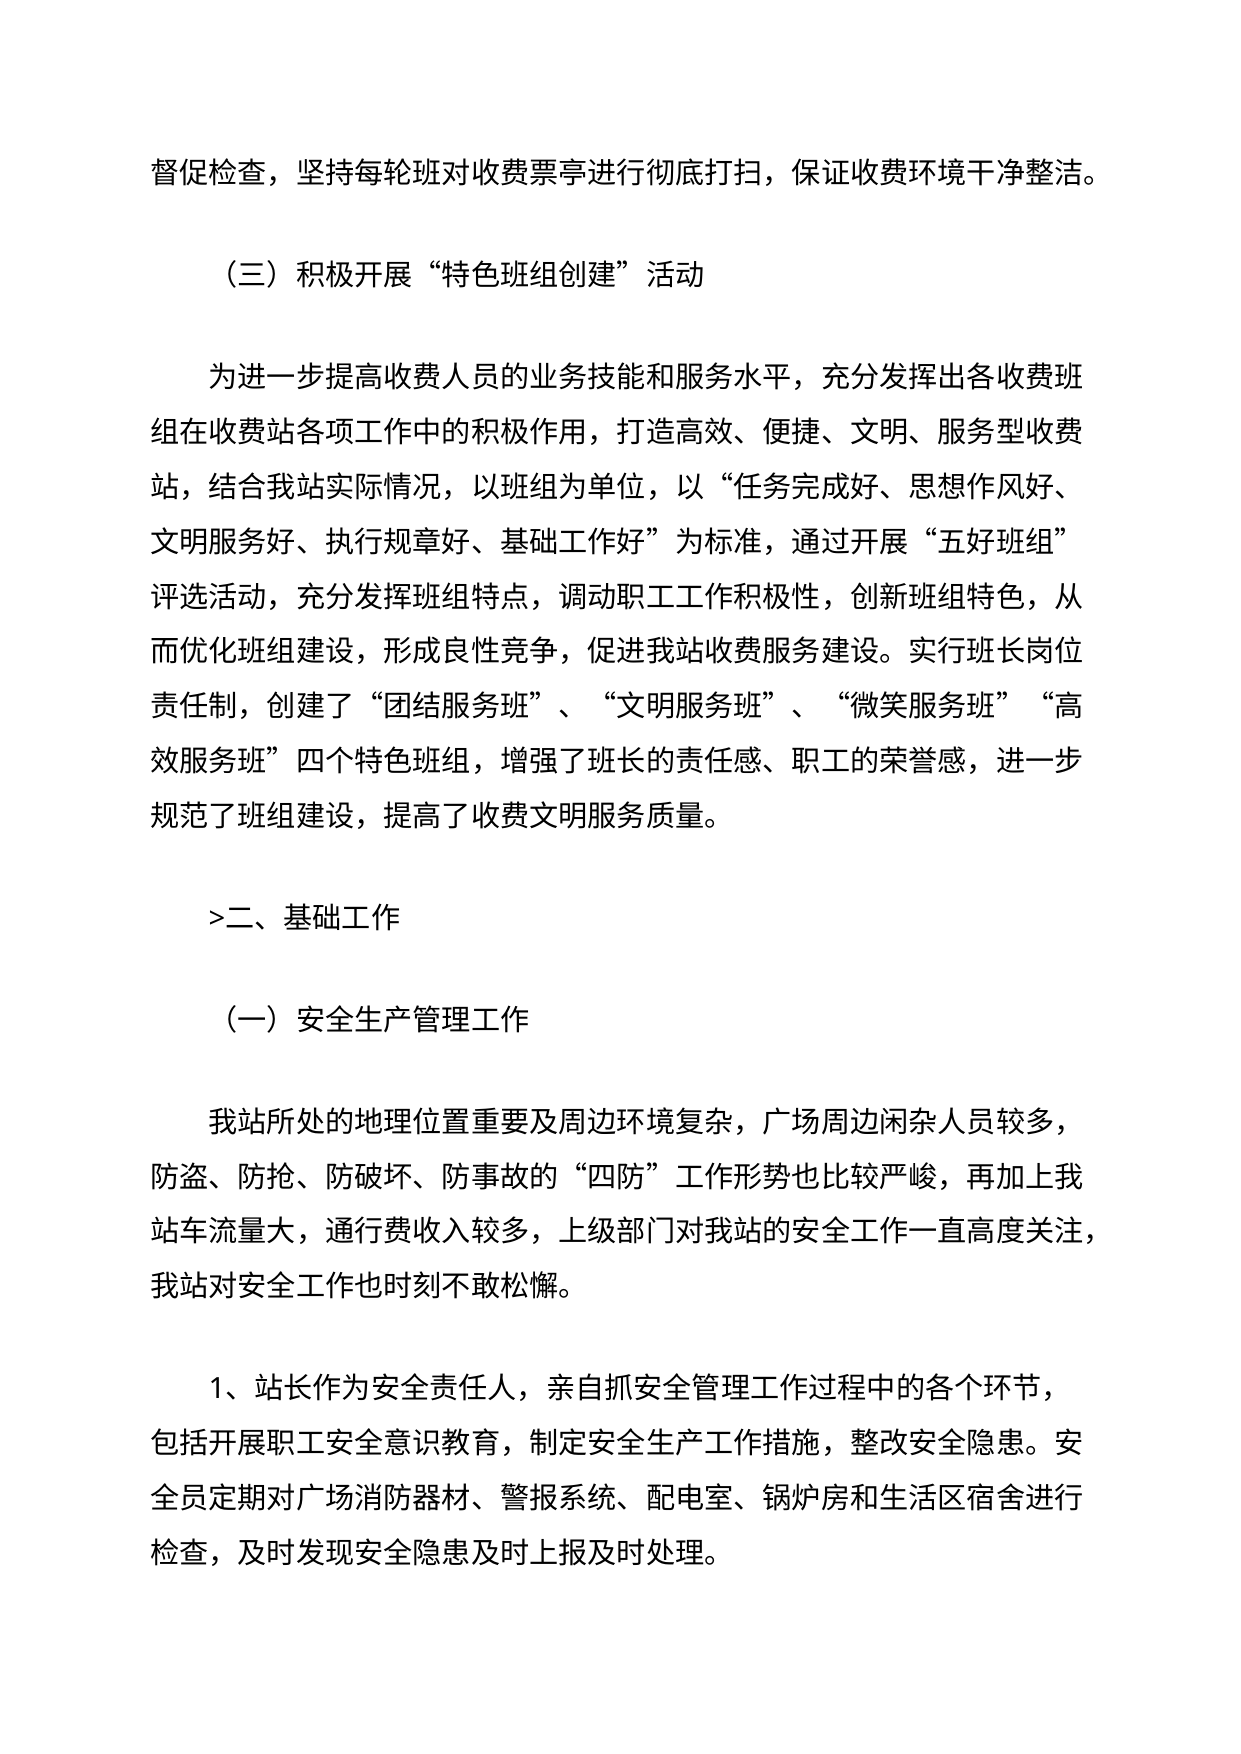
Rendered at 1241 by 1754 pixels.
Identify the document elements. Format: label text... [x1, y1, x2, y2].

text >二、基础工作 [150, 894, 1090, 937]
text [150, 150, 1090, 192]
text （一）安全生产管理工作 [150, 996, 1090, 1039]
text 1、站长作为安全责任人，亲自抓安全管理工作过程中的各个环节，包括开展职工安全意识教育，制定安全生产工作措施，整改安全隐患。安全员定期对广场消防器材、警报系统、配电室、锅炉房和生活区宿舍进行检查，及时发现安全隐患及时上报及时处理。 [150, 1365, 1090, 1572]
text （三）积极开展“特色班组创建”活动 [150, 252, 1090, 294]
text 为进一步提高收费人员的业务技能和服务水平，充分发挥出各收费班组在收费站各项工作中的积极作用，打造高效、便捷、文明、服务型收费站，结合我站实际情况，以班组为单位，以“任务完成好、思想作风好、文明服务好、执行规章好、基础工作好”为标准，通过开展“五好班组”评选活动，充分发挥班组特点，调动职工工作积极性，创新班组特色，从而优化班组建设，形成良性竞争，促进我站收费服务建设。实行班长岗位责任制，创建了“团结服务班”、“文明服务班”、“微笑服务班”“高效服务班”四个特色班组，增强了班长的责任感、职工的荣誉感，进一步规范了班组建设，提高了收费文明服务质量。 [150, 353, 1090, 835]
text 我站所处的地理位置重要及周边环境复杂，广场周边闲杂人员较多，防盗、防抢、防破坏、防事故的“四防”工作形势也比较严峻，再加上我站车流量大，通行费收入较多，上级部门对我站的安全工作一直高度关注，我站对安全工作也时刻不敢松懈。 [150, 1098, 1090, 1305]
